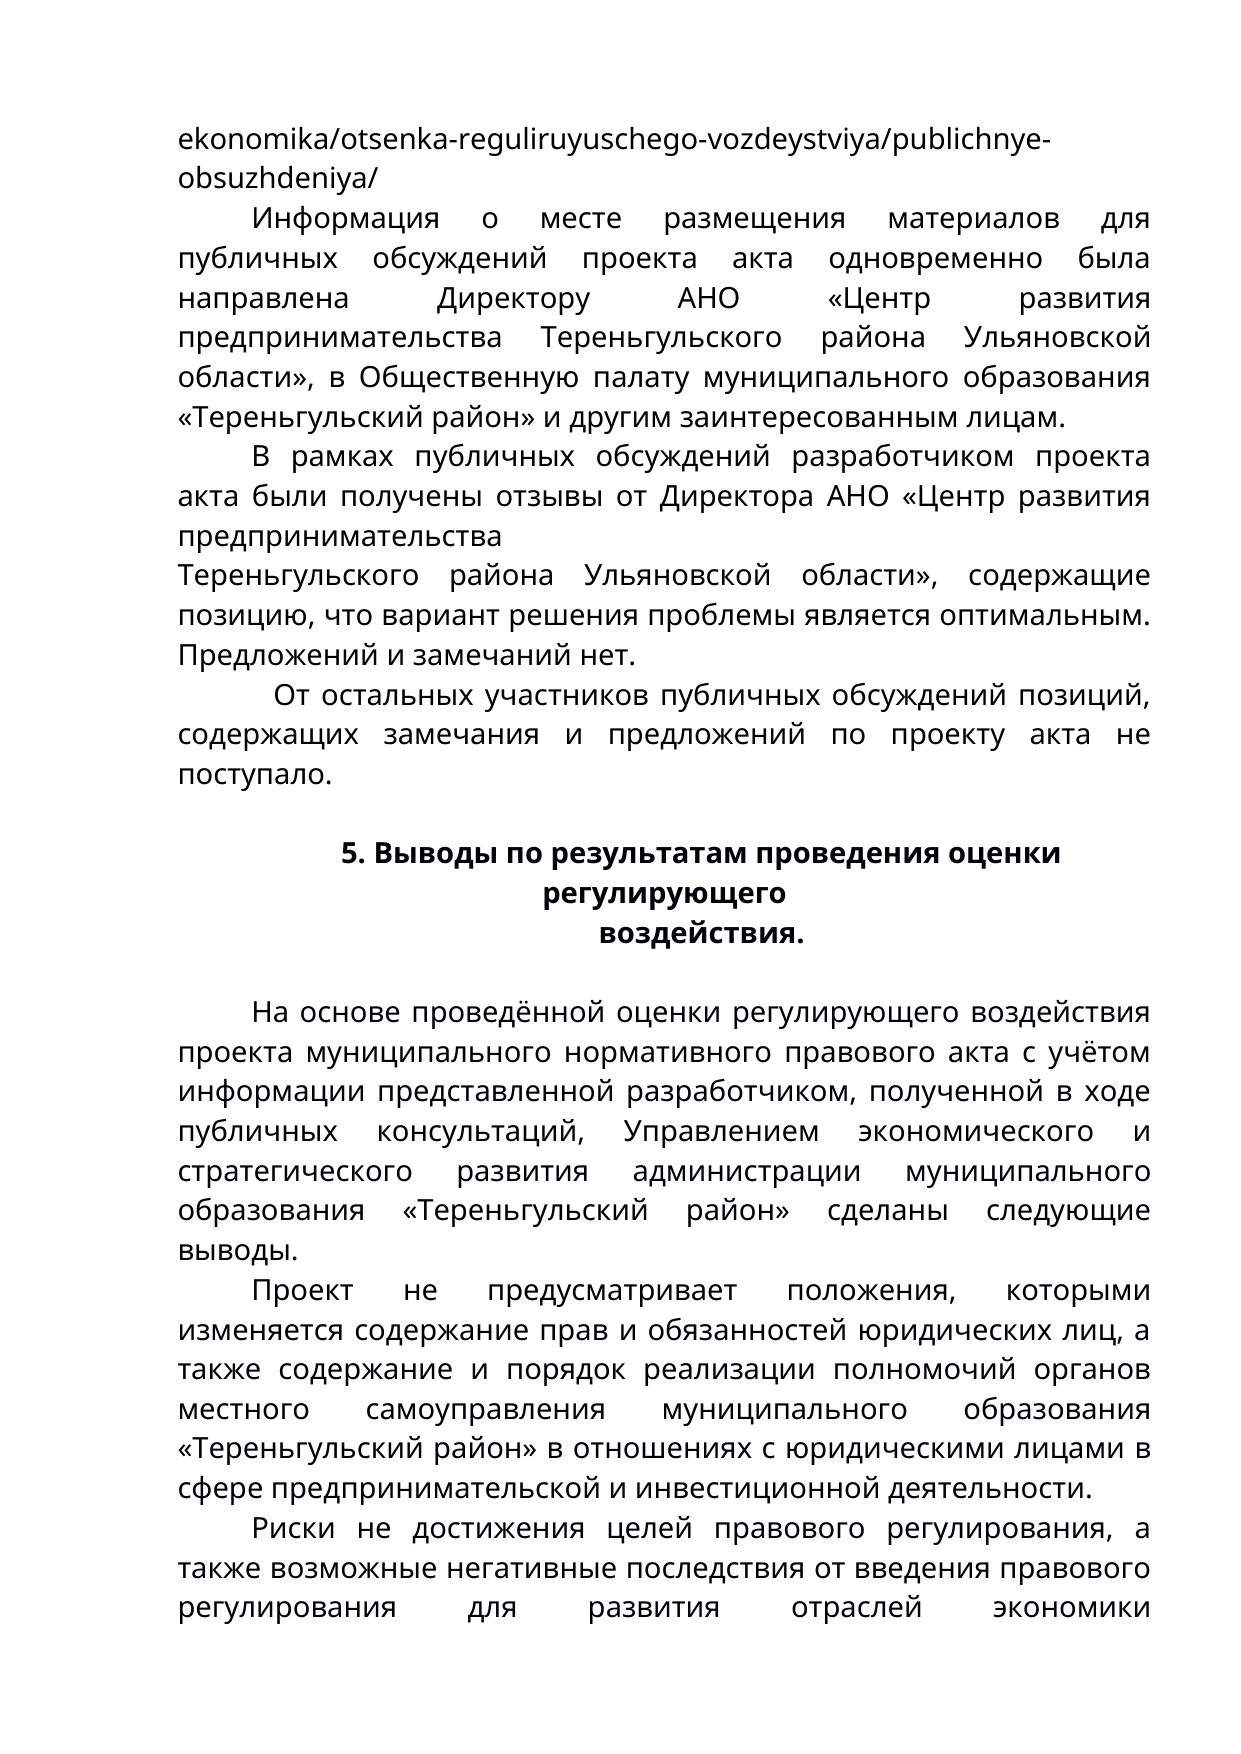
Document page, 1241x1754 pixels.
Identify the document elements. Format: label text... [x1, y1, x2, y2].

text Тереньгульского района Ульяновской области», содержащие позицию, что вариант решения проблемы является оптимальным. Предложений и замечаний нет. [177, 555, 1152, 674]
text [177, 118, 1152, 197]
text В рамках публичных обсуждений разработчиком проекта акта были получены отзывы от Директора АНО «Центр развития предпринимательства [177, 436, 1152, 555]
text 5. Выводы по результатам проведения оценки регулирующего [177, 832, 1152, 912]
text На основе проведённой оценки регулирующего воздействия проекта муниципального нормативного правового акта с учётом информации представленной разработчиком, полученной в ходе публичных консультаций, Управлением экономического и стратегического развития администрации муниципального образования «Тереньгульский район» сделаны следующие выводы. [177, 991, 1152, 1269]
text Проект не предусматривает положения, которыми изменяется содержание прав и обязанностей юридических лиц, а также содержание и порядок реализации полномочий органов местного самоуправления муниципального образования «Тереньгульский район» в отношениях с юридическими лицами в сфере предпринимательской и инвестиционной деятельности. [177, 1269, 1152, 1507]
text От остальных участников публичных обсуждений позиций, содержащих замечания и предложений по проекту акта не поступало. [177, 674, 1152, 793]
text воздействия. [177, 912, 1152, 952]
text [177, 1507, 1152, 1626]
text Информация о месте размещения материалов для публичных обсуждений проекта акта одновременно была направлена Директору АНО «Центр развития предпринимательства Тереньгульского района Ульяновской области», в Общественную палату муниципального образования «Тереньгульский район» и другим заинтересованным лицам. [177, 197, 1152, 436]
